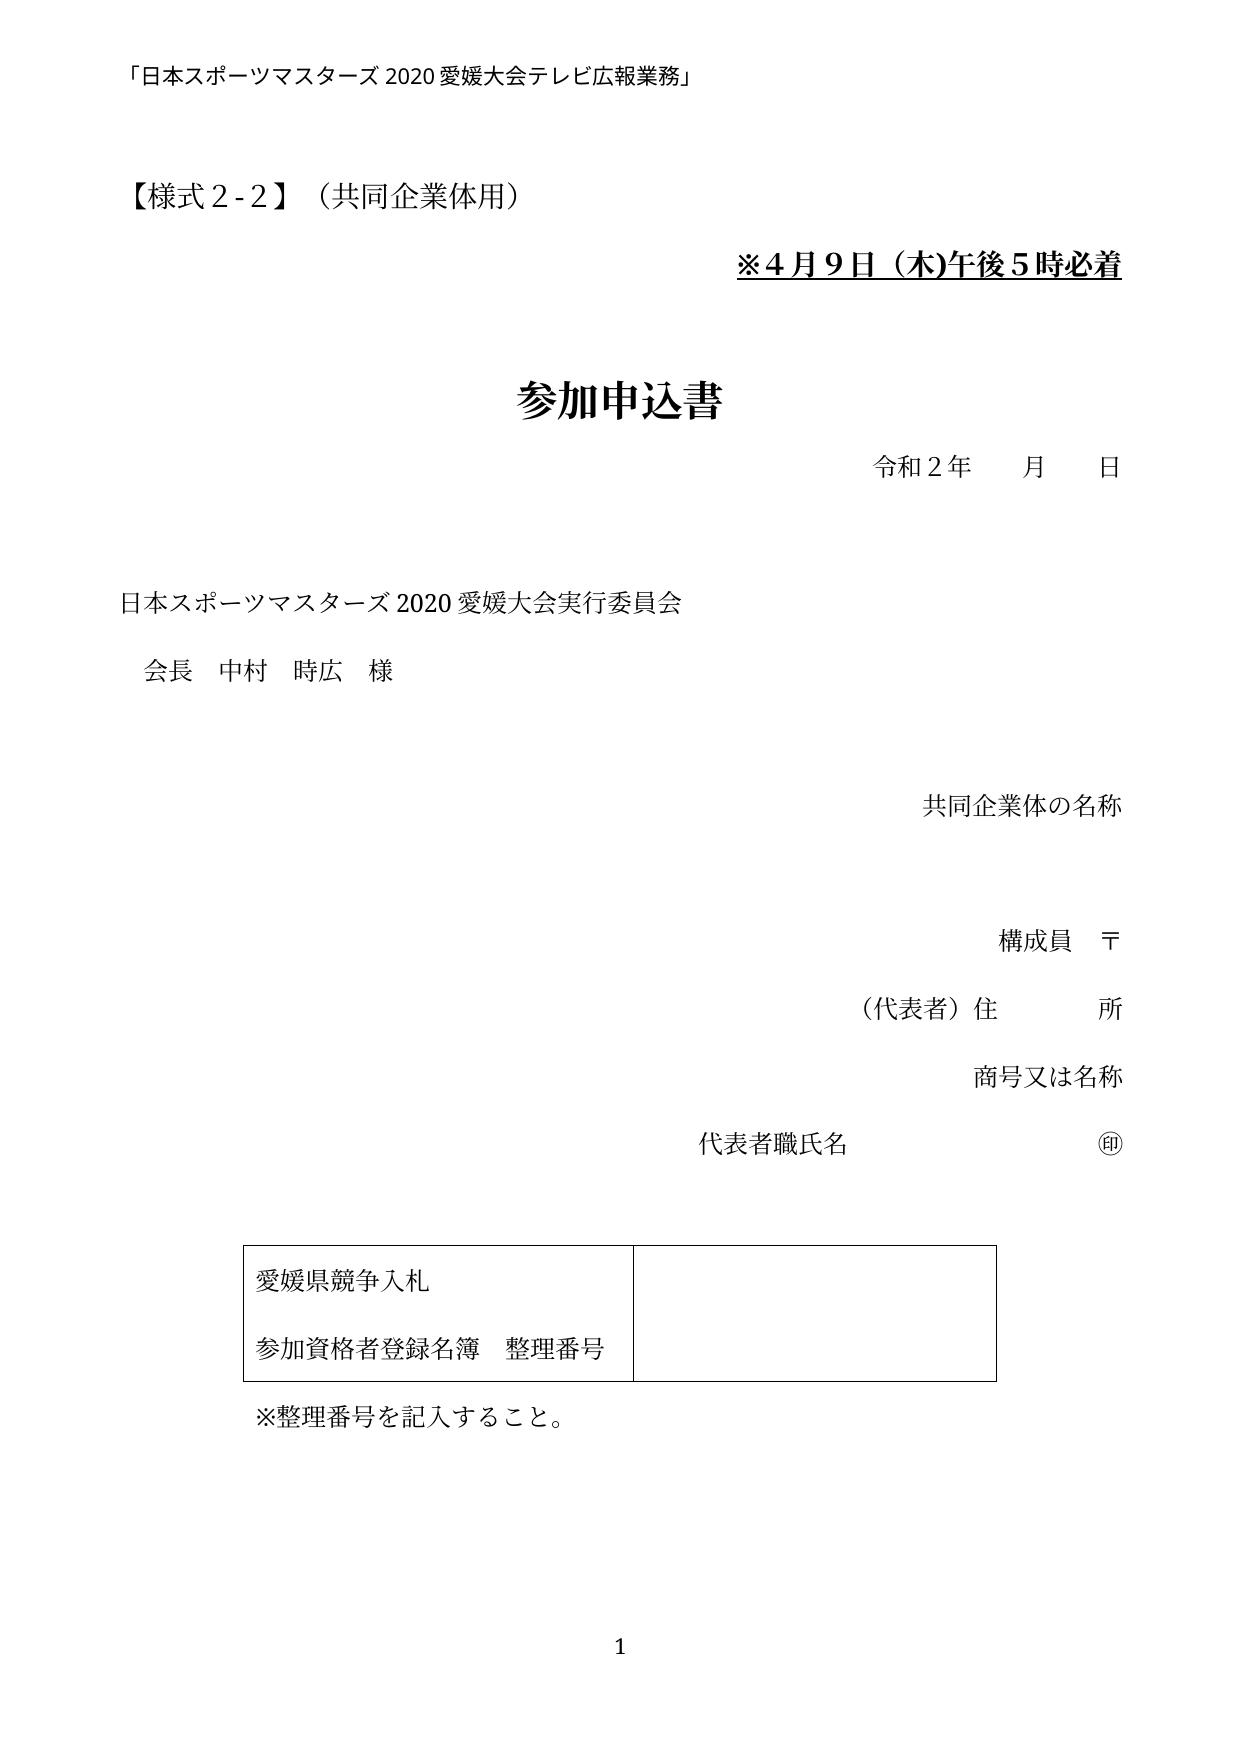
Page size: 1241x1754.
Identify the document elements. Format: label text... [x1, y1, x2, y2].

text 【様式２-２】（共同企業体用） [118, 161, 1122, 229]
text 商号又は名称 [424, 1042, 1123, 1109]
text 会長 中村 時広 様 [118, 635, 1122, 703]
text 令和２年 月 日 [118, 432, 1122, 500]
text 代表者職氏名 ㊞ [424, 1109, 1123, 1177]
text ※整理番号を記入すること。 [206, 1382, 1123, 1450]
table_header [634, 1246, 996, 1381]
text 参加申込書 [118, 364, 1122, 432]
text （代表者）住 所 [424, 974, 1123, 1042]
text ※４月９日（木)午後５時必着 [118, 229, 1122, 297]
text 構成員 〒 [424, 906, 1123, 974]
text 日本スポーツマスターズ2020愛媛大会実行委員会 [118, 568, 1122, 635]
text 共同企業体の名称 [118, 771, 1122, 838]
table_header 愛媛県競争入札 参加資格者登録名簿 整理番号 [244, 1246, 633, 1381]
